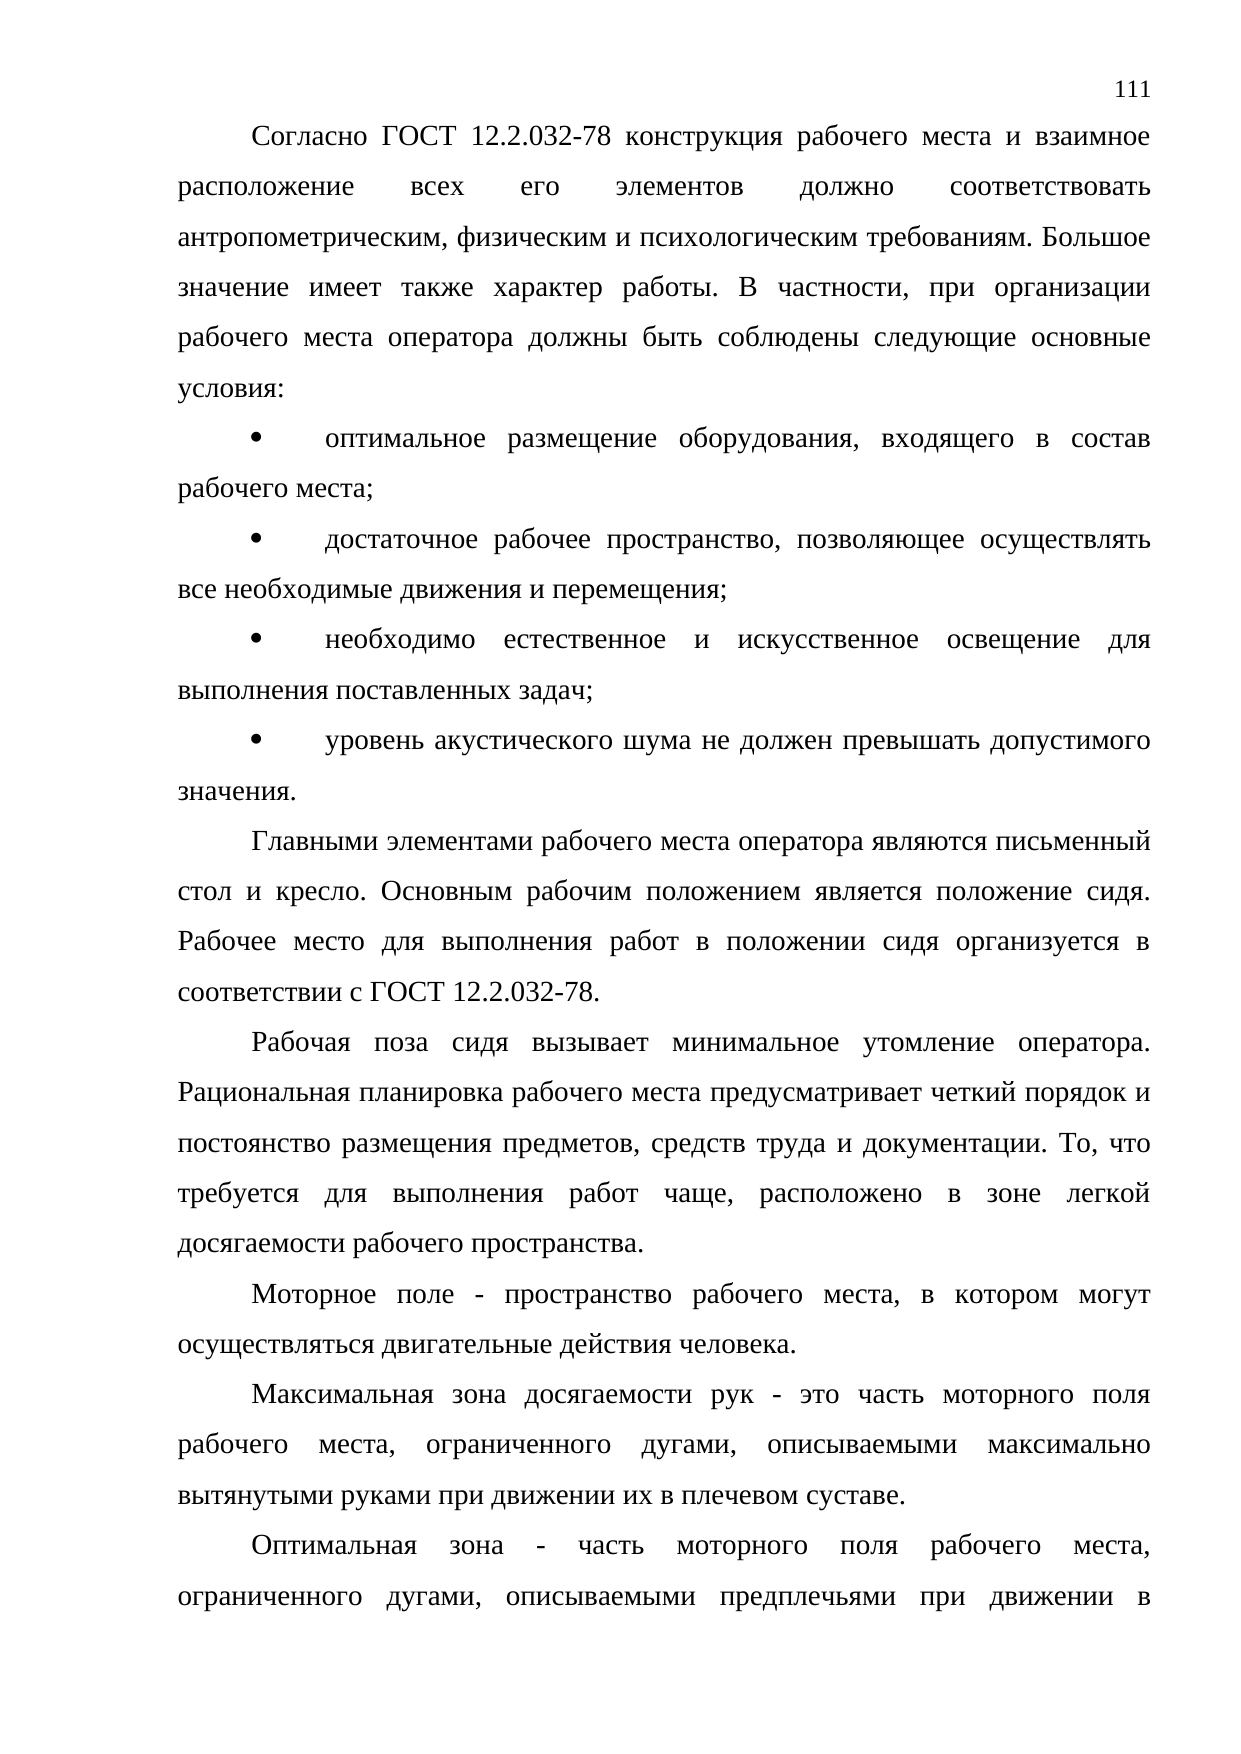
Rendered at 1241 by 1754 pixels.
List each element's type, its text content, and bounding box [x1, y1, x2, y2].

text Максимальная зона досягаемости рук - это часть моторного поля рабочего места, ограниченного дугами, описываемыми максимально вытянутыми руками при движении их в плечевом суставе. [177, 1376, 1152, 1511]
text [177, 1527, 1152, 1611]
text Согласно ГОСТ 12.2.032-78 конструкция рабочего места и взаимное расположение всех его элементов должно соответствовать антропометрическим, физическим и психологическим требованиям. Большое значение имеет также характер работы. В частности, при организации рабочего места оператора должны быть соблюдены следующие основные условия: [177, 118, 1152, 403]
list оптимальное размещение оборудования, входящего в состав рабочего места; [177, 420, 1152, 504]
list необходимо естественное и искусственное освещение для выполнения поставленных задач; [177, 621, 1152, 705]
text Рабочая поза сидя вызывает минимальное утомление оператора. Рациональная планировка рабочего места предусматривает четкий порядок и постоянство размещения предметов, средств труда и документации. То, что требуется для выполнения работ чаще, расположено в зоне легкой досягаемости рабочего пространства. [177, 1024, 1152, 1259]
text Главными элементами рабочего места оператора являются письменный стол и кресло. Основным рабочим положением является положение сидя. Рабочее место для выполнения работ в положении сидя организуется в соответствии с ГОСТ 12.2.032-78. [177, 823, 1152, 1007]
text Моторное поле - пространство рабочего места, в котором могут осуществляться двигательные действия человека. [177, 1276, 1152, 1359]
list достаточное рабочее пространство, позволяющее осуществлять все необходимые движения и перемещения; [177, 521, 1152, 605]
list уровень акустического шума не должен превышать допустимого значения. [177, 722, 1152, 806]
